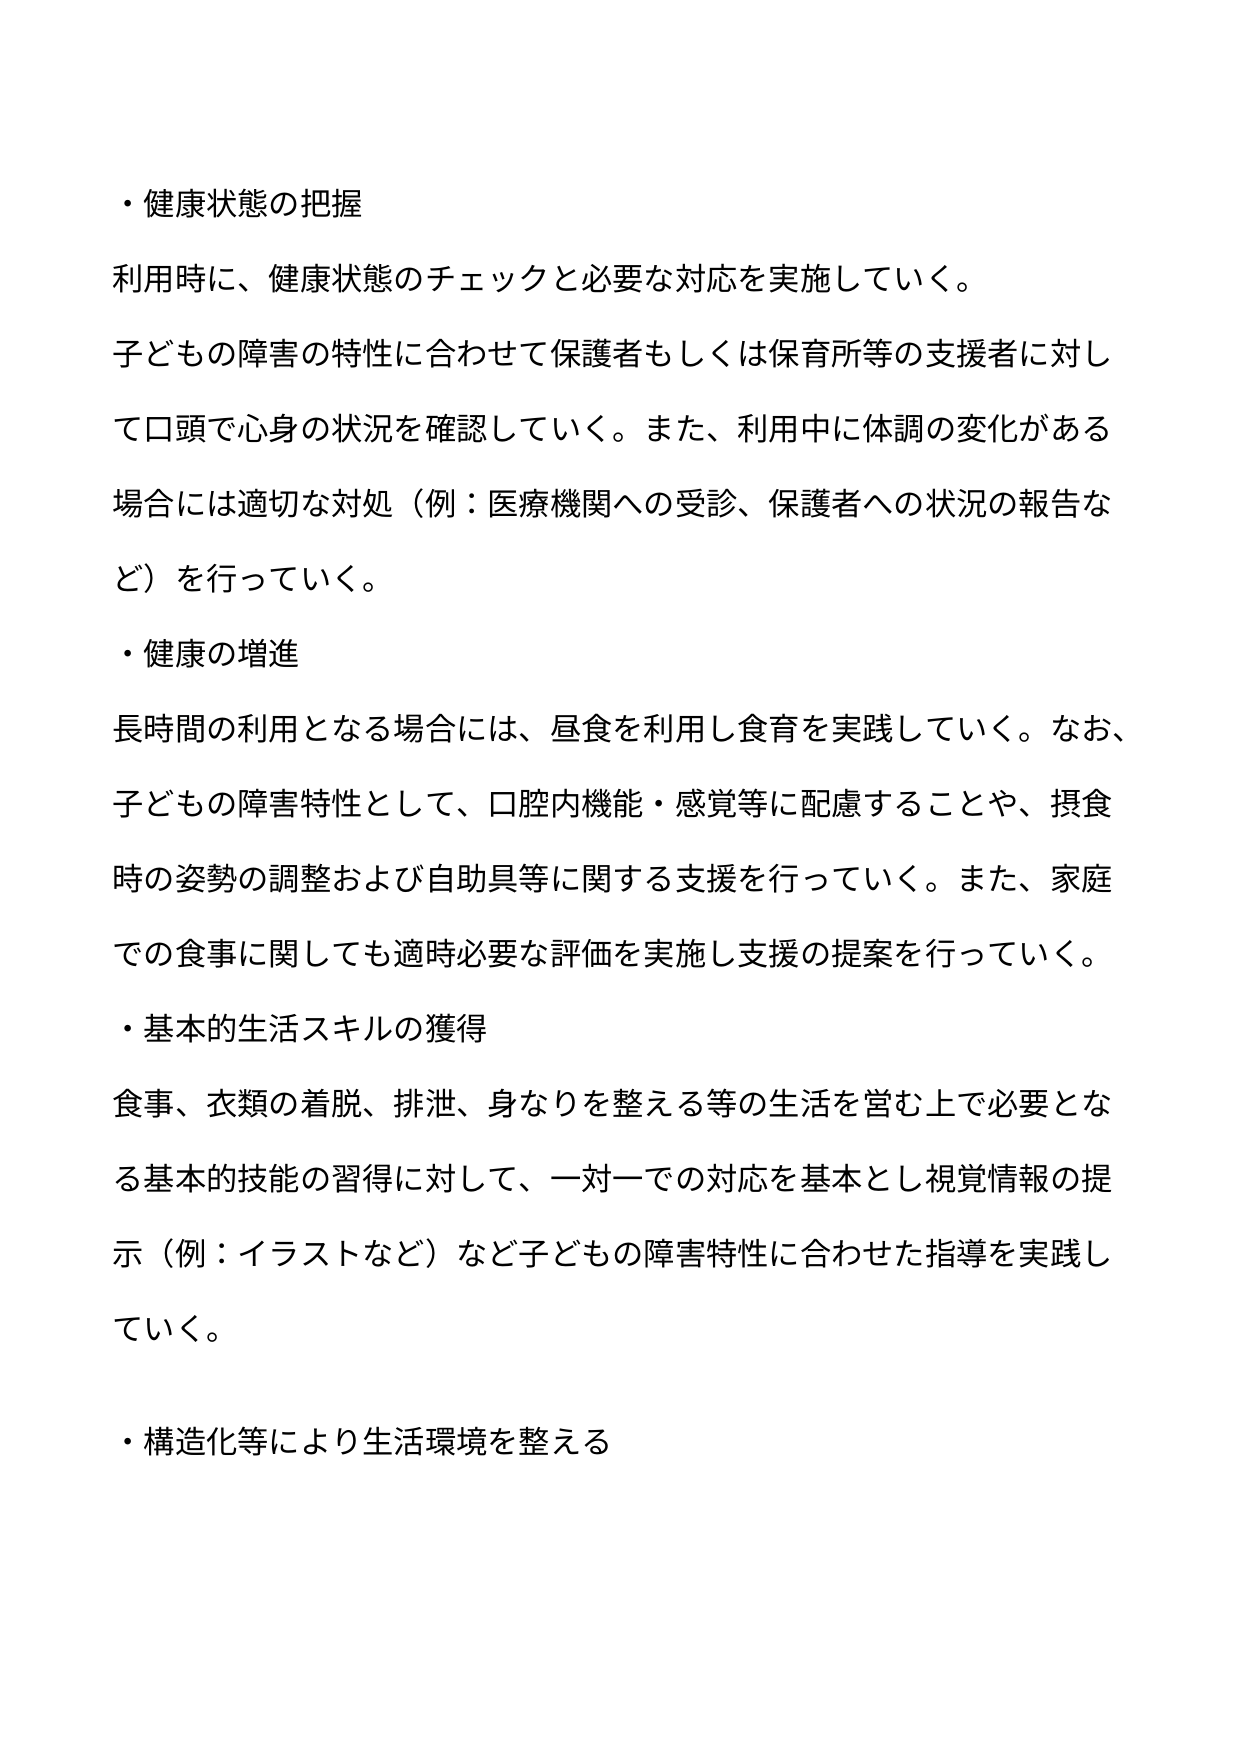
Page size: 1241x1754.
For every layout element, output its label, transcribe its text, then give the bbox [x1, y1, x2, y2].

text 子どもの障害の特性に合わせて保護者もしくは保育所等の支援者に対して口頭で心身の状況を確認していく。また、利用中に体調の変化がある場合には適切な対処（例：医療機関への受診、保護者への状況の報告など）を行っていく。 [112, 314, 1128, 614]
text 長時間の利用となる場合には、昼食を利用し食育を実践していく。なお、子どもの障害特性として、口腔内機能・感覚等に配慮することや、摂食時の姿勢の調整および自助具等に関する支援を行っていく。また、家庭での食事に関しても適時必要な評価を実施し支援の提案を行っていく。 [112, 689, 1128, 989]
text ・健康状態の把握 [112, 164, 1128, 239]
text ・健康の増進 [112, 614, 1128, 689]
text ・基本的生活スキルの獲得 [112, 989, 1128, 1064]
text 利用時に、健康状態のチェックと必要な対応を実施していく。 [112, 239, 1128, 314]
text ・構造化等により生活環境を整える [112, 1402, 1128, 1477]
text 食事、衣類の着脱、排泄、身なりを整える等の生活を営む上で必要となる基本的技能の習得に対して、一対一での対応を基本とし視覚情報の提示（例：イラストなど）など子どもの障害特性に合わせた指導を実践していく。 [112, 1064, 1128, 1364]
